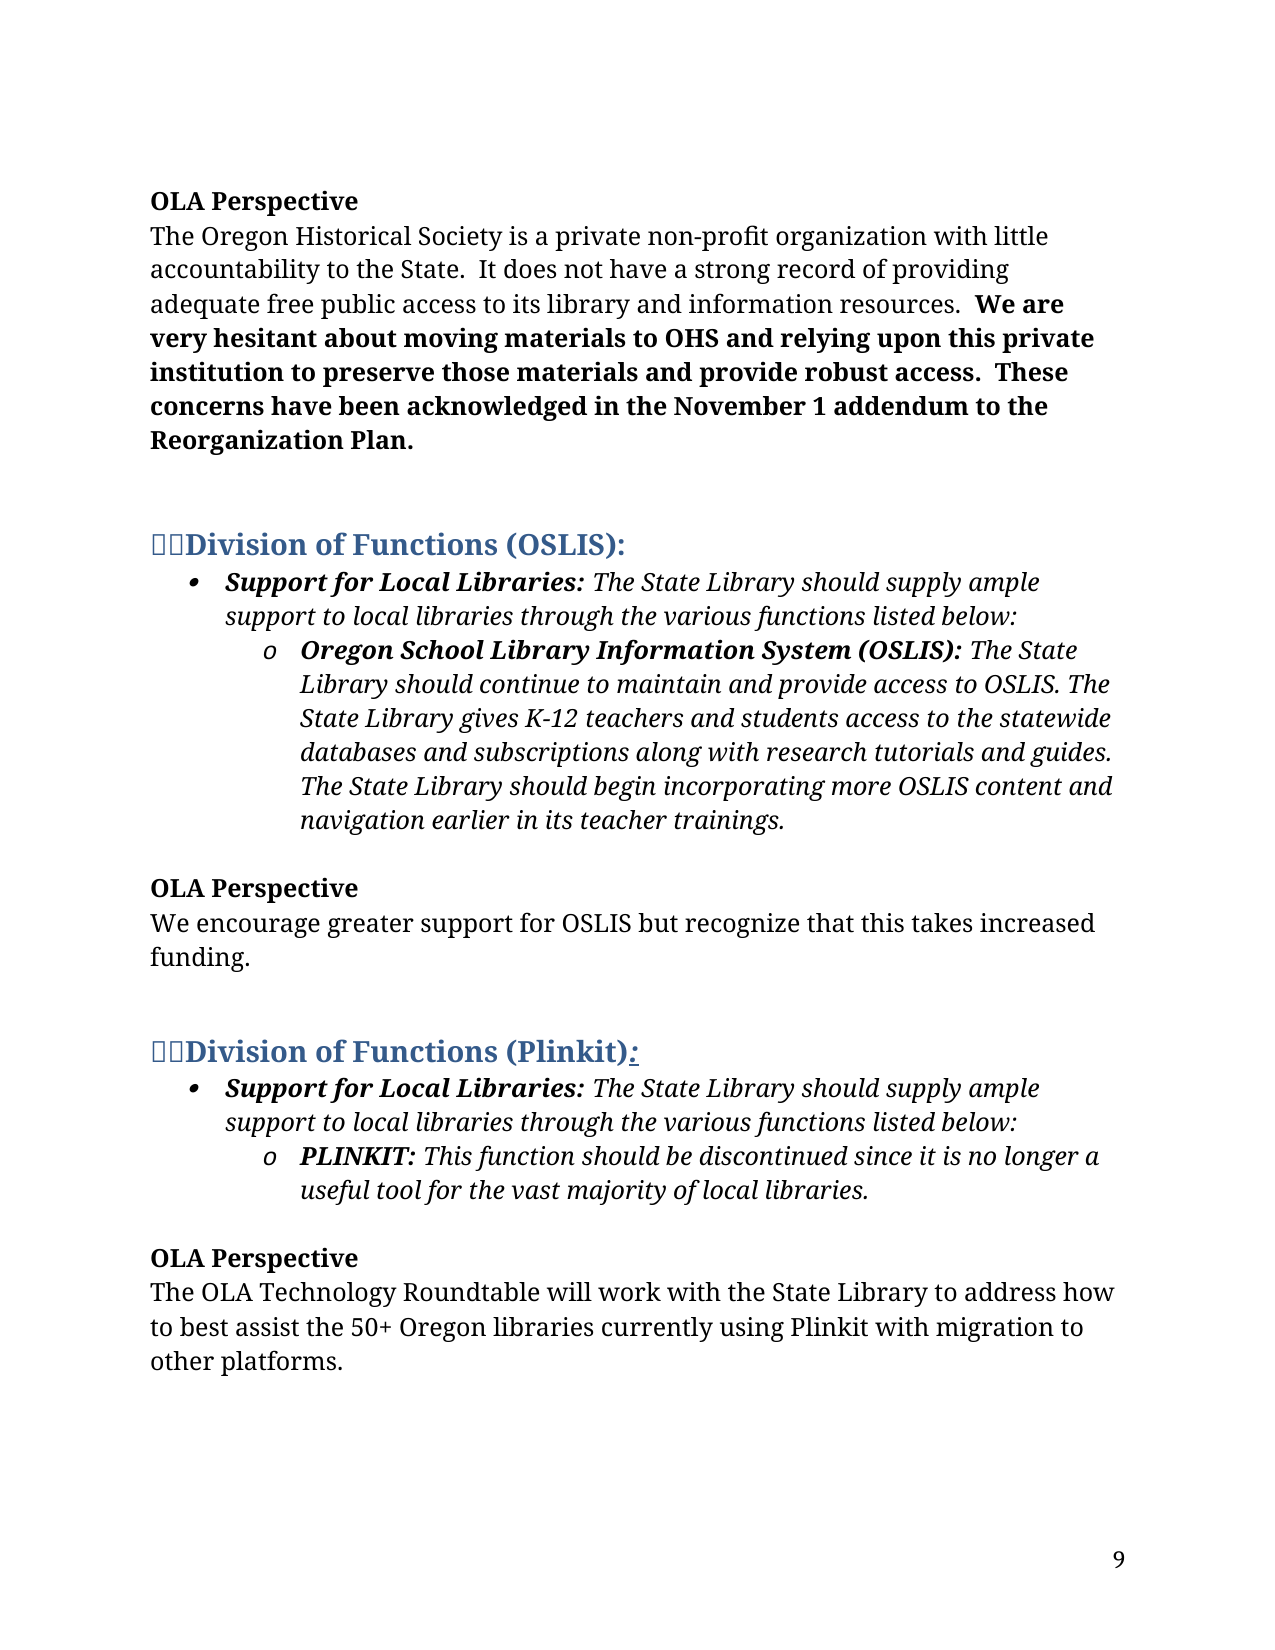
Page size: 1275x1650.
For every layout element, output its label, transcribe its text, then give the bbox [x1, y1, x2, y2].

list Support for Local Libraries: The State Library should supply ample support to local libraries through the various functions listed below: [187, 1071, 1125, 1139]
text The Oregon Historical Society is a private non-profit organization with little accountability to the State. It does not have a strong record of providing adequate free public access to its library and information resources. We are very hesitant about moving materials to OHS and relying upon this private institution to preserve those materials and provide robust access. These concerns have been acknowledged in the November 1 addendum to the Reorganization Plan. [150, 218, 1125, 457]
list PLINKIT: This function should be discontinued since it is no longer a useful tool for the vast majority of local libraries. [262, 1139, 1125, 1207]
text OLA Perspective [150, 1241, 1125, 1275]
text OLA Perspective [150, 184, 1125, 218]
list Oregon School Library Information System (OSLIS): The State Library should continue to maintain and provide access to OSLIS. The State Library gives K-12 teachers and students access to the statewide databases and subscriptions along with research tutorials and guides. The State Library should begin incorporating more OSLIS content and navigation earlier in its teacher trainings. [262, 632, 1125, 837]
list Support for Local Libraries: The State Library should supply ample support to local libraries through the various functions listed below: [187, 564, 1125, 632]
text The OLA Technology Roundtable will work with the State Library to address how to best assist the 50+ Oregon libraries currently using Plinkit with migration to other platforms. [150, 1275, 1125, 1377]
text We encourage greater support for OSLIS but recognize that this takes increased funding. [150, 905, 1125, 973]
subtitle Division of Functions (Plinkit): [150, 1031, 1125, 1071]
text OLA Perspective [150, 871, 1125, 905]
subtitle Division of Functions (OSLIS): [150, 525, 1125, 564]
